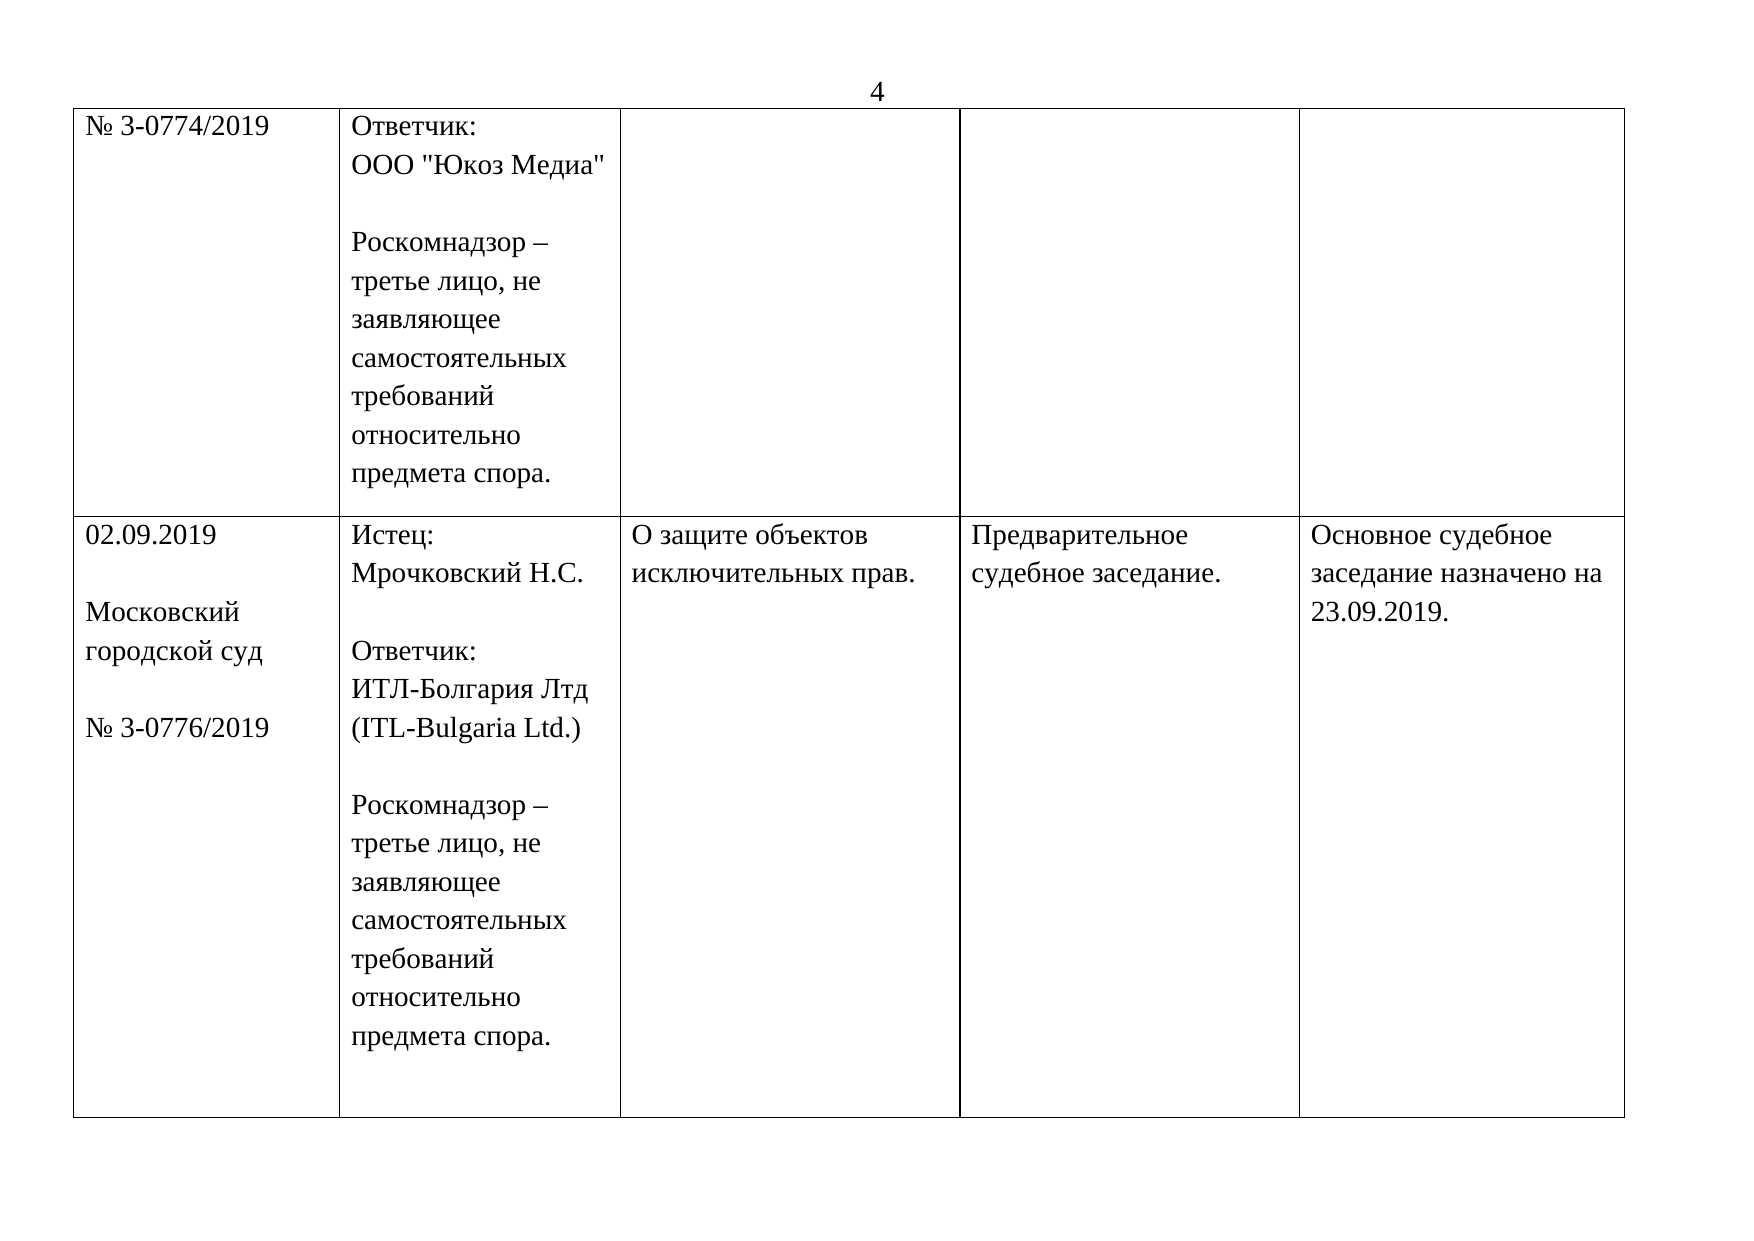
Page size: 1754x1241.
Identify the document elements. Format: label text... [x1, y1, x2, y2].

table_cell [961, 109, 1299, 516]
table_cell Основное судебное заседание назначено на 23.09.2019. [1300, 517, 1624, 1117]
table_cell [961, 517, 1299, 1117]
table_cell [1300, 109, 1624, 516]
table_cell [621, 109, 959, 516]
table_cell 02.09.2019 Московский городской суд № 3-0776/2019 [74, 517, 339, 1117]
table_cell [621, 517, 959, 1117]
table_cell Истец: Мрочковский Н.С. Ответчик: ИТЛ-Болгария Лтд (ITL-Bulgaria Ltd.) Роскомнадзор – третье лицо, не заявляющее самостоятельных требований относительно предмета спора. [340, 517, 620, 1117]
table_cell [74, 109, 339, 516]
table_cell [340, 109, 620, 516]
